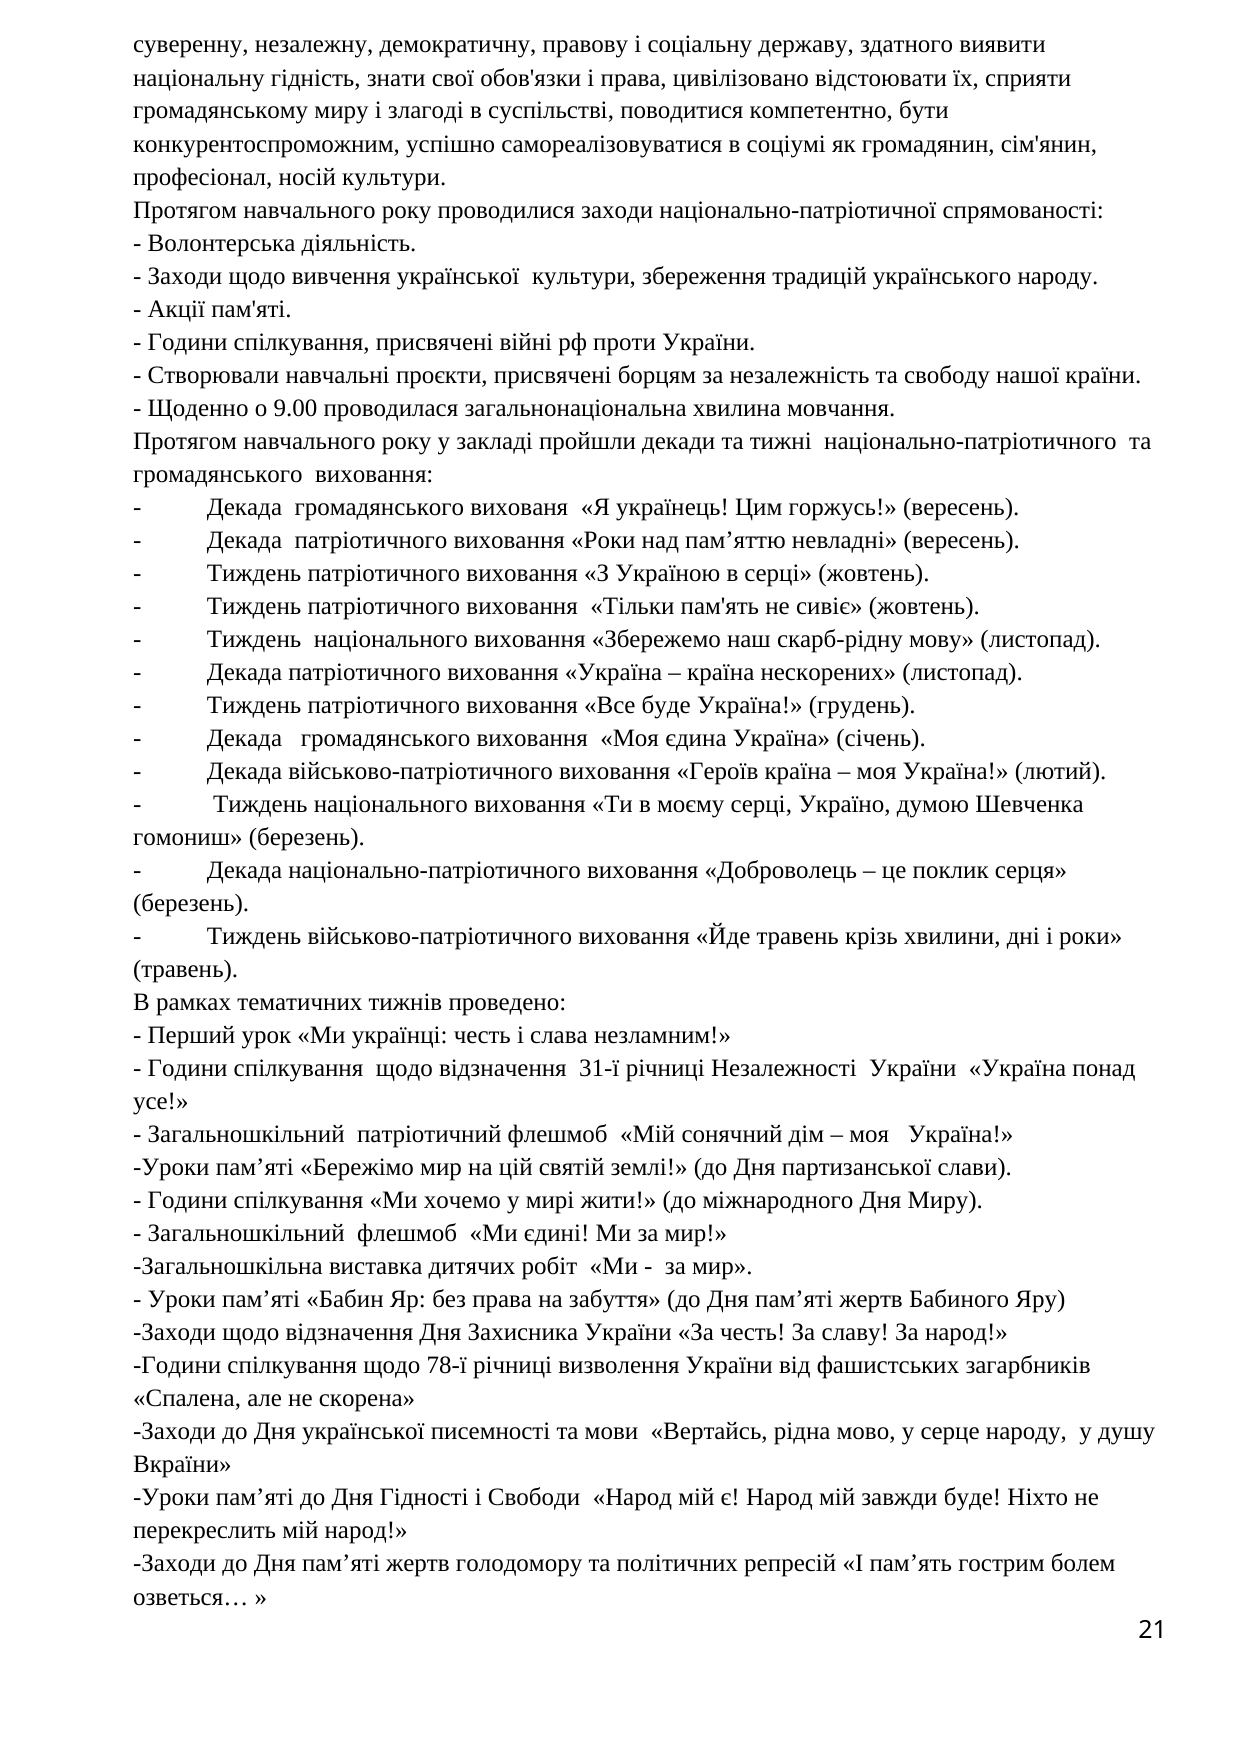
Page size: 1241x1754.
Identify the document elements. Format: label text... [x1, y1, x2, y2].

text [133, 29, 1167, 190]
text -Уроки пам’яті до Дня Гідності і Свободи «Народ мій є! Народ мій завжди буде! Ніхто не перекреслить мій народ!» [133, 1482, 1167, 1544]
text -Години спілкування щодо 78-ї річниці визволення України від фашистських загарбників «Спалена, але не скорена» [133, 1350, 1167, 1412]
text -Заходи до Дня пам’яті жертв голодомору та політичних репресій «І пам’ять гострим болем озветься… » [133, 1548, 1167, 1610]
text - Тиждень патріотичного виховання «Все буде Україна!» (грудень). [133, 690, 1167, 719]
text - Тиждень патріотичного виховання «З Україною в серці» (жовтень). [133, 558, 1167, 587]
text - Загальношкільний флешмоб «Ми єдині! Ми за мир!» [133, 1218, 1167, 1247]
text - Декада патріотичного виховання «Україна – країна нескорених» (листопад). [133, 657, 1167, 686]
text Протягом навчального року проводилися заходи національно-патріотичної спрямованості: [133, 195, 1167, 223]
text -Уроки пам’яті «Бережімо мир на цій святій землі!» (до Дня партизанської слави). [133, 1152, 1167, 1181]
text - Години спілкування, присвячені війні рф проти України. [133, 327, 1167, 356]
text - Тиждень національного виховання «Збережемо наш скарб-рідну мову» (листопад). [133, 624, 1167, 653]
text - Тиждень патріотичного виховання «Тільки пам'ять не сивіє» (жовтень). [133, 591, 1167, 620]
text - Декада громадянського вихованя «Я українець! Цим горжусь!» (вересень). [133, 492, 1167, 521]
text - Декада патріотичного виховання «Роки над пам’яттю невладні» (вересень). [133, 525, 1167, 554]
text - Щоденно о 9.00 проводилася загальнонаціональна хвилина мовчання. [133, 393, 1167, 422]
text -Заходи до Дня української писемності та мови «Вертайсь, рідна мово, у серце народу, у душу Вкраїни» [133, 1416, 1167, 1478]
text - Декада громадянського виховання «Моя єдина Україна» (січень). [133, 723, 1167, 752]
text - Акції пам'яті. [133, 294, 1167, 322]
text - Декада національно-патріотичного виховання «Доброволець – це поклик серця» (березень). [133, 855, 1167, 917]
text - Створювали навчальні проєкти, присвячені борцям за незалежність та свободу нашої країни. [133, 360, 1167, 388]
text - Загальношкільний патріотичний флешмоб «Мій сонячний дім – моя Україна!» [133, 1119, 1167, 1148]
text В рамках тематичних тижнів проведено: [133, 987, 1167, 1016]
text - Волонтерська діяльність. [133, 228, 1167, 256]
text - Заходи щодо вивчення української культури, збереження традицій українського народу. [133, 261, 1167, 289]
text -Загальношкільна виставка дитячих робіт «Ми - за мир». [133, 1251, 1167, 1280]
text - Години спілкування щодо відзначення 31-ї річниці Незалежності України «Україна понад усе!» [133, 1053, 1167, 1115]
text - Тиждень національного виховання «Ти в моєму серці, Україно, думою Шевченка гомониш» (березень). [133, 789, 1167, 851]
text - Перший урок «Ми українці: честь і слава незламним!» [133, 1020, 1167, 1049]
text - Тиждень військово-патріотичного виховання «Йде травень крізь хвилини, дні і роки» (травень). [133, 921, 1167, 983]
text - Декада військово-патріотичного виховання «Героїв країна – моя Україна!» (лютий). [133, 756, 1167, 785]
text - Години спілкування «Ми хочемо у мирі жити!» (до міжнародного Дня Миру). [133, 1185, 1167, 1214]
text - Уроки пам’яті «Бабин Яр: без права на забуття» (до Дня пам’яті жертв Бабиного Яру) [133, 1284, 1167, 1313]
text -Заходи щодо відзначення Дня Захисника України «За честь! За славу! За народ!» [133, 1317, 1167, 1346]
text Протягом навчального року у закладі пройшли декади та тижні національно-патріотичного та громадянського виховання: [133, 426, 1167, 488]
